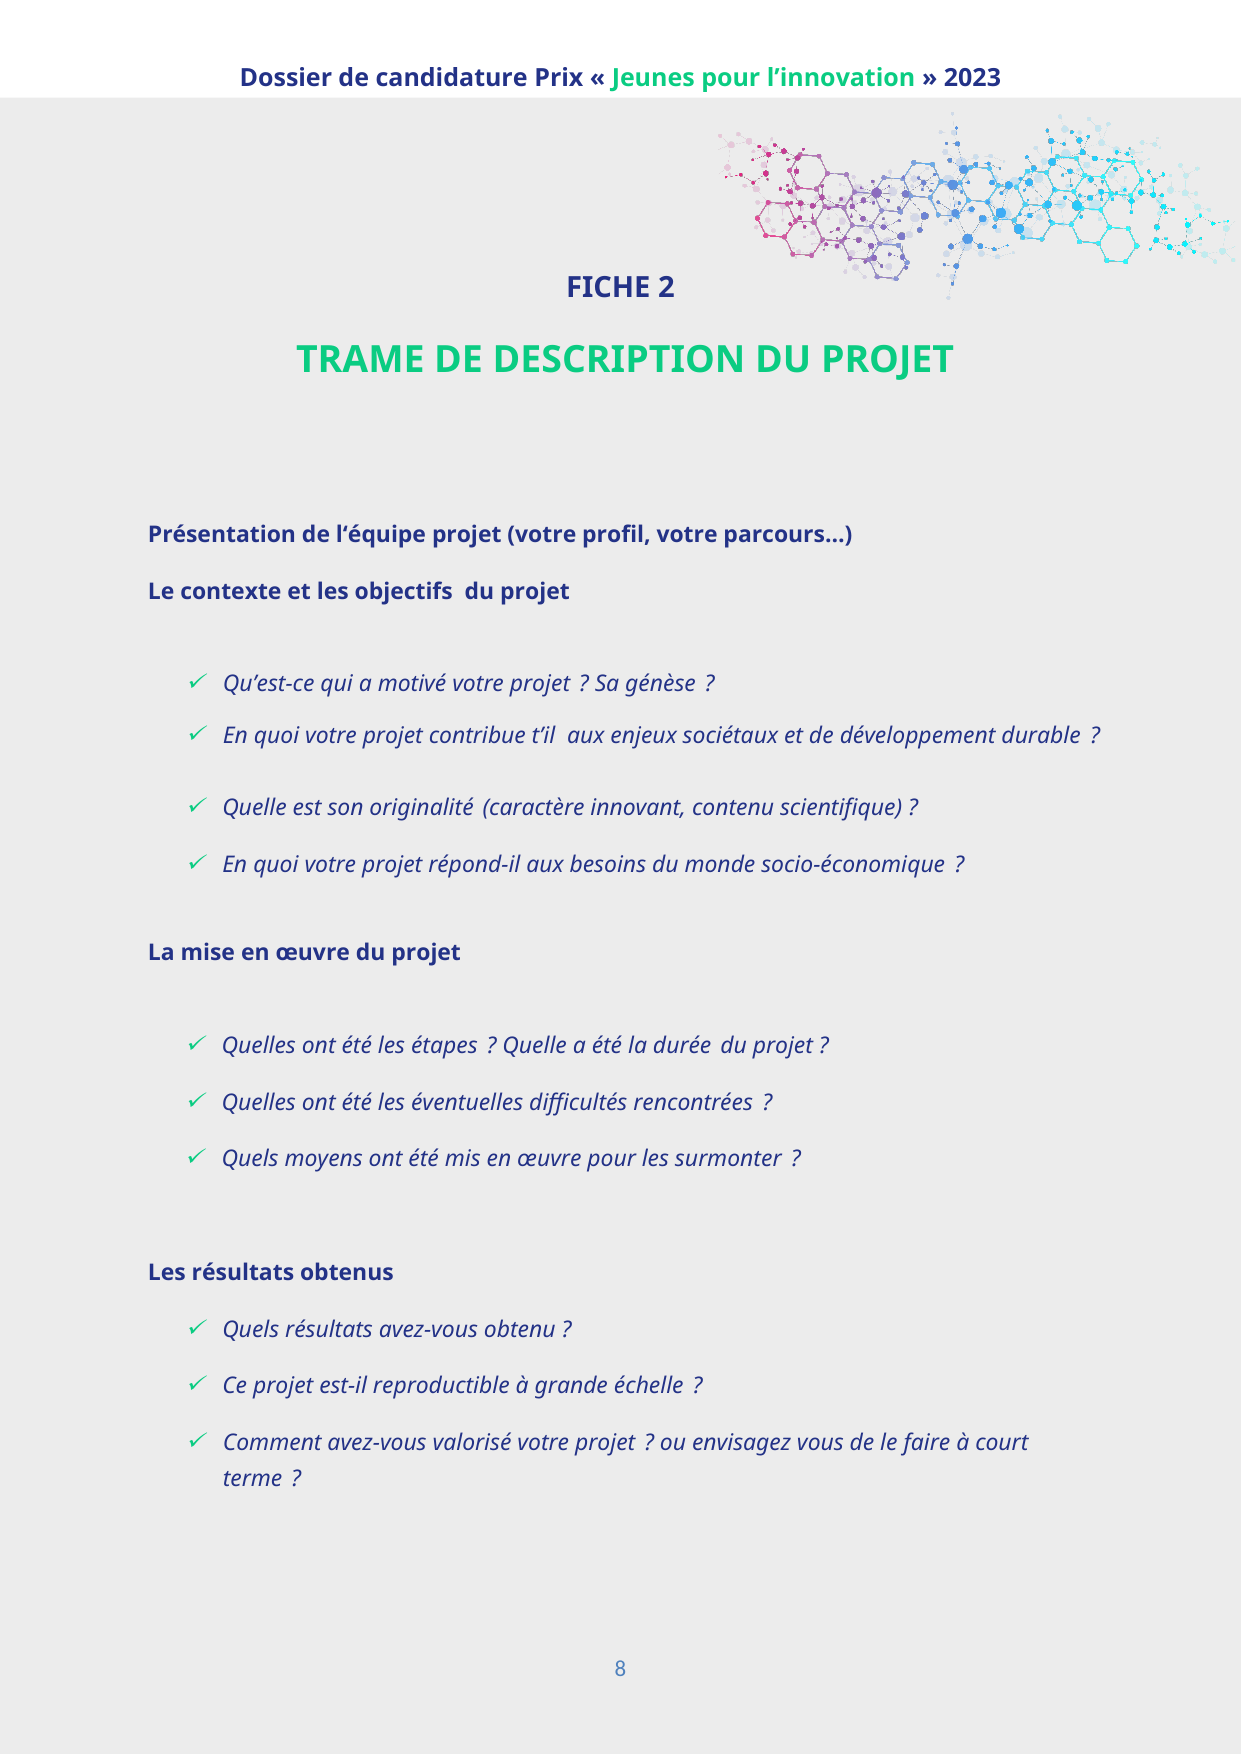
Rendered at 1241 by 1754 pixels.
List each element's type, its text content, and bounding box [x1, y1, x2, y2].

list Quelle est son originalité (caractère innovant, contenu scientifique) ? [185, 791, 1093, 823]
text TRAME DE DESCRIPTION DU PROJET [148, 332, 1093, 383]
list Qu’est-ce qui a motivé votre projet ? Sa génèse ? [185, 667, 1093, 698]
list En quoi votre projet répond-il aux besoins du monde socio-économique ? [185, 848, 1093, 879]
list En quoi votre projet contribue t’il aux enjeux sociétaux et de développement durable ? [185, 719, 1122, 751]
text Présentation de l‘équipe projet (votre profil, votre parcours…) [148, 518, 1093, 549]
list Quels moyens ont été mis en œuvre pour les surmonter ? [184, 1142, 1093, 1174]
text Le contexte et les objectifs du projet [148, 574, 1093, 606]
list Quelles ont été les éventuelles difficultés rencontrées ? [184, 1086, 1093, 1117]
list Comment avez-vous valorisé votre projet ? ou envisagez vous de le faire à court terme ? [185, 1426, 1093, 1493]
list Ce projet est-il reproductible à grande échelle ? [185, 1369, 1093, 1401]
text FICHE 2 [148, 266, 717, 306]
list Quelles ont été les étapes ? Quelle a été la durée du projet ? [184, 1029, 1093, 1060]
text Les résultats obtenus [148, 1256, 1093, 1287]
text La mise en œuvre du projet [148, 936, 1093, 967]
list Quels résultats avez-vous obtenu ? [185, 1313, 1093, 1344]
picture [717, 96, 1236, 319]
